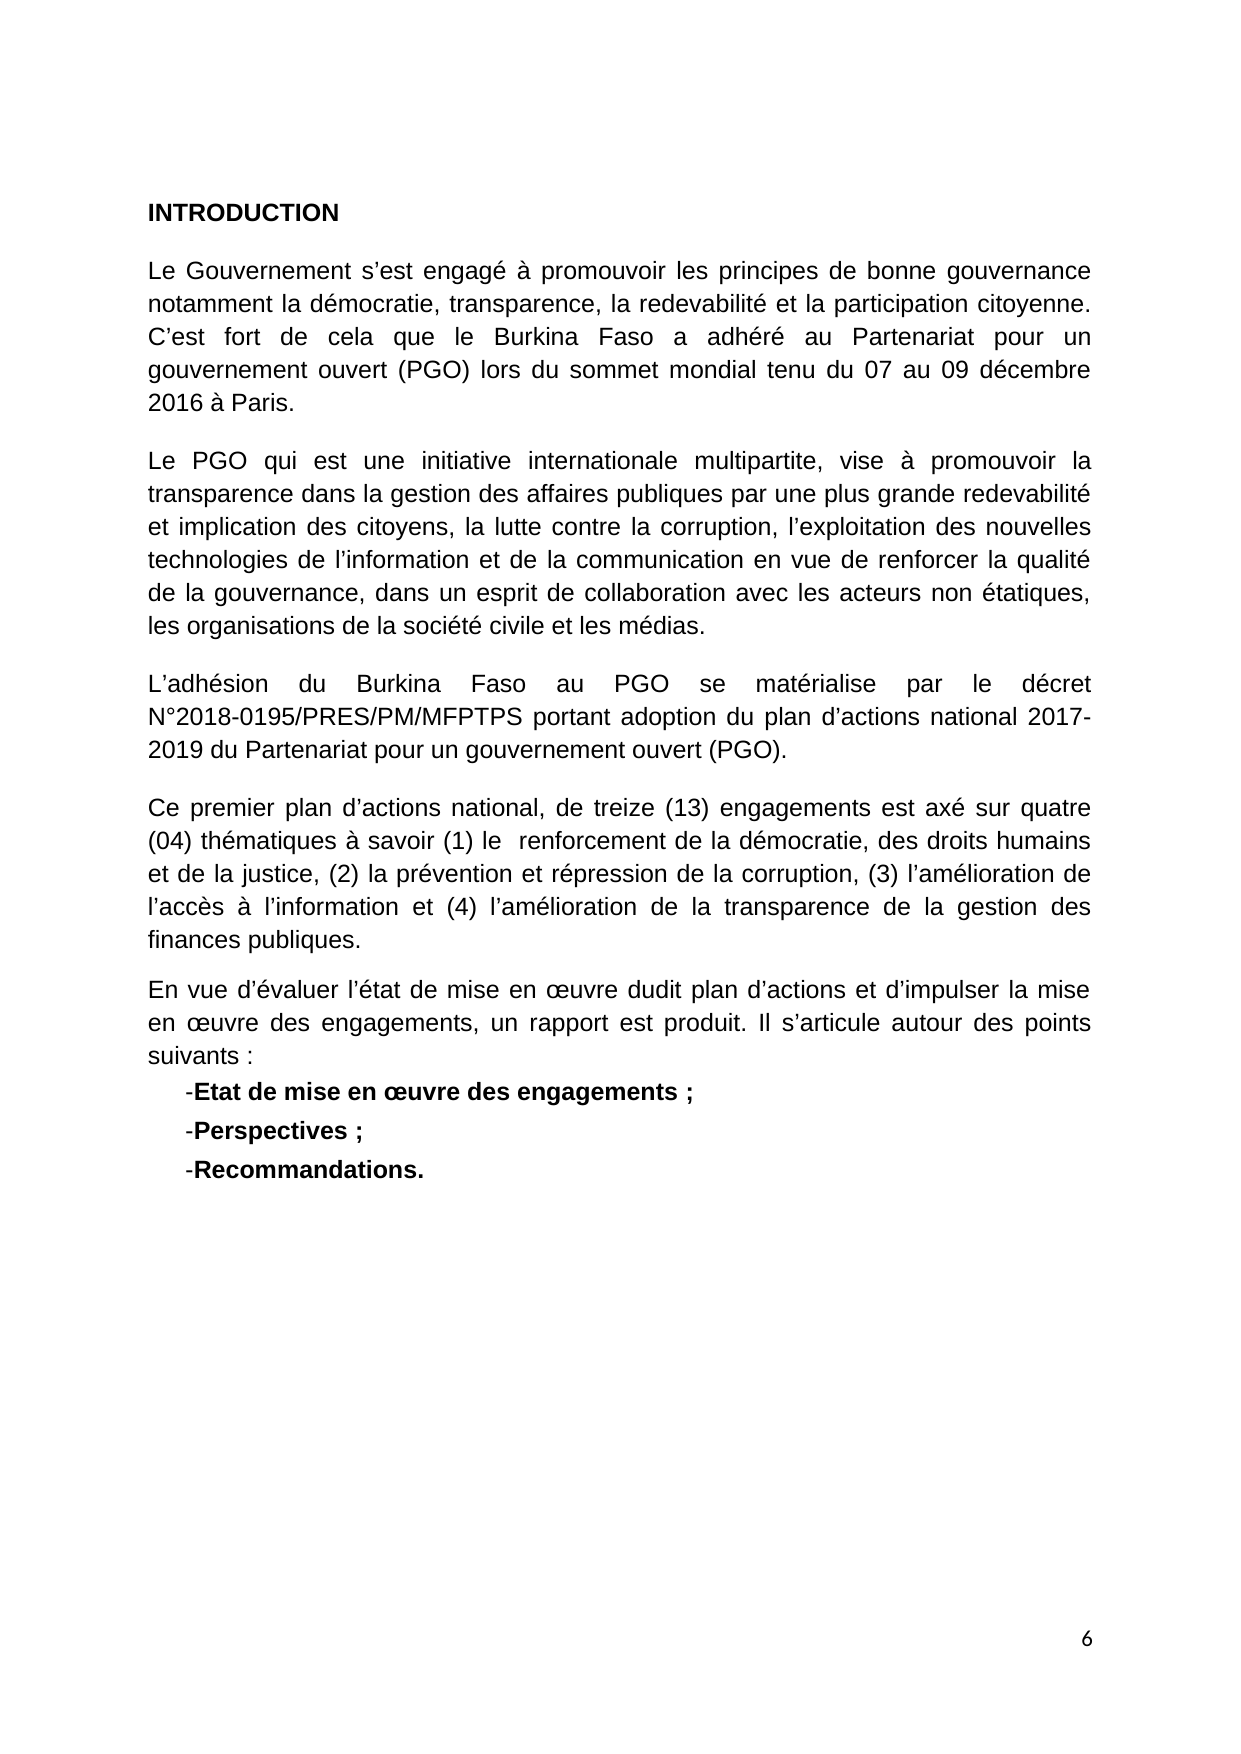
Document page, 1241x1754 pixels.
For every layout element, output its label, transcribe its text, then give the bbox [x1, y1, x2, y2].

text Ce premier plan d’actions national, de treize (13) engagements est axé sur quatre (04) thématiques à savoir (1) le renforcement de la démocratie, des droits humains et de la justice, (2) la prévention et répression de la corruption, (3) l’amélioration de l’accès à l’information et (4) l’amélioration de la transparence de la gestion des finances publiques. [148, 793, 1093, 954]
text Le Gouvernement s’est engagé à promouvoir les principes de bonne gouvernance notamment la démocratie, transparence, la redevabilité et la participation citoyenne. C’est fort de cela que le Burkina Faso a adhéré au Partenariat pour un gouvernement ouvert (PGO) lors du sommet mondial tenu du 07 au 09 décembre 2016 à Paris. [148, 256, 1093, 416]
text Le PGO qui est une initiative internationale multipartite, vise à promouvoir la transparence dans la gestion des affaires publiques par une plus grande redevabilité et implication des citoyens, la lutte contre la corruption, l’exploitation des nouvelles technologies de l’information et de la communication en vue de renforcer la qualité de la gouvernance, dans un esprit de collaboration avec les acteurs non étatiques, les organisations de la société civile et les médias. [148, 446, 1093, 639]
subtitle INTRODUCTION [148, 198, 1093, 226]
list Etat de mise en œuvre des engagements ; [185, 1074, 1093, 1108]
list Recommandations. [185, 1152, 1093, 1186]
text En vue d’évaluer l’état de mise en œuvre dudit plan d’actions et d’impulser la mise en œuvre des engagements, un rapport est produit. Il s’articule autour des points suivants : [148, 975, 1093, 1069]
list Perspectives ; [185, 1113, 1093, 1147]
text L’adhésion du Burkina Faso au PGO se matérialise par le décret N°2018-0195/PRES/PM/MFPTPS portant adoption du plan d’actions national 2017-2019 du Partenariat pour un gouvernement ouvert (PGO). [148, 669, 1093, 764]
